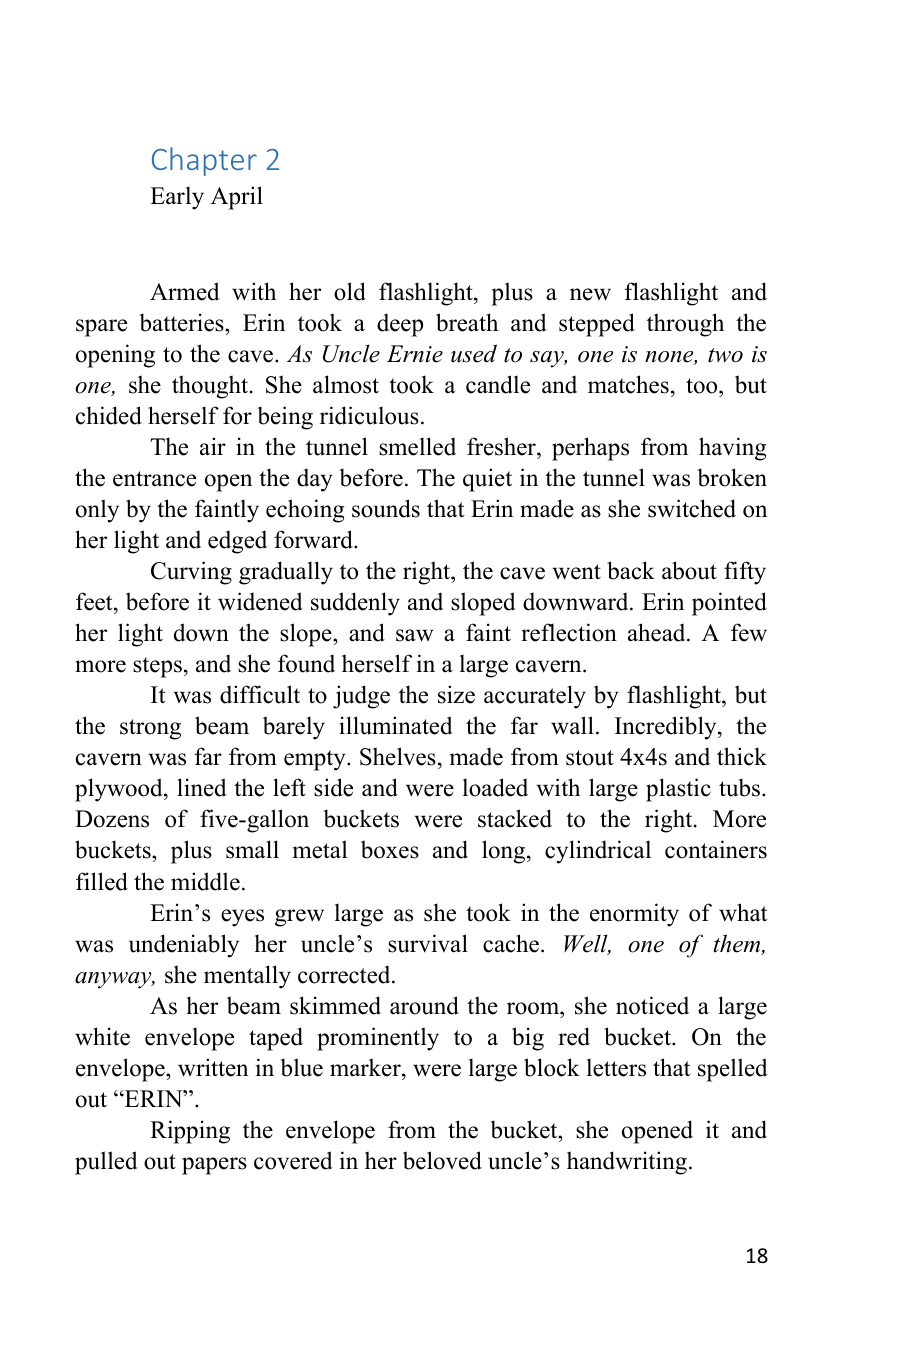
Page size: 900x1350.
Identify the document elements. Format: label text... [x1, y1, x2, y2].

text Ripping the envelope from the bucket, she opened it and pulled out papers covered in her beloved uncle’s handwriting. [75, 1115, 768, 1175]
text Early April [75, 181, 768, 210]
text It was difficult to judge the size accurately by flashlight, but the strong beam barely illuminated the far wall. Incredibly, the cavern was far from empty. Shelves, made from stout 4x4s and thick plywood, lined the left side and were loaded with large plastic tubs. Dozens of five-gallon buckets were stacked to the right. More buckets, plus small metal boxes and long, cylindrical containers filled the middle. [75, 680, 768, 895]
text Curving gradually to the right, the cave went back about fifty feet, before it widened suddenly and sloped downward. Erin pointed her light down the slope, and saw a faint reflection ahead. A few more steps, and she found herself in a large cavern. [75, 556, 768, 678]
text As her beam skimmed around the room, she noticed a large white envelope taped prominently to a big red bucket. On the envelope, written in blue marker, were large block letters that spelled out “ERIN”. [75, 991, 768, 1113]
subtitle Chapter 2 [75, 137, 768, 178]
text The air in the tunnel smelled fresher, perhaps from having the entrance open the day before. The quiet in the tunnel was broken only by the faintly echoing sounds that Erin made as she switched on her light and edged forward. [75, 432, 768, 554]
text Erin’s eyes grew large as she took in the enormity of what was undeniably her uncle’s survival cache. Well, one of them, anyway, she mentally corrected. [75, 898, 768, 988]
text Armed with her old flashlight, plus a new flashlight and spare batteries, Erin took a deep breath and stepped through the opening to the cave. As Uncle Ernie used to say, one is none, two is one, she thought. She almost took a candle and matches, too, but chided herself for being ridiculous. [75, 277, 768, 430]
